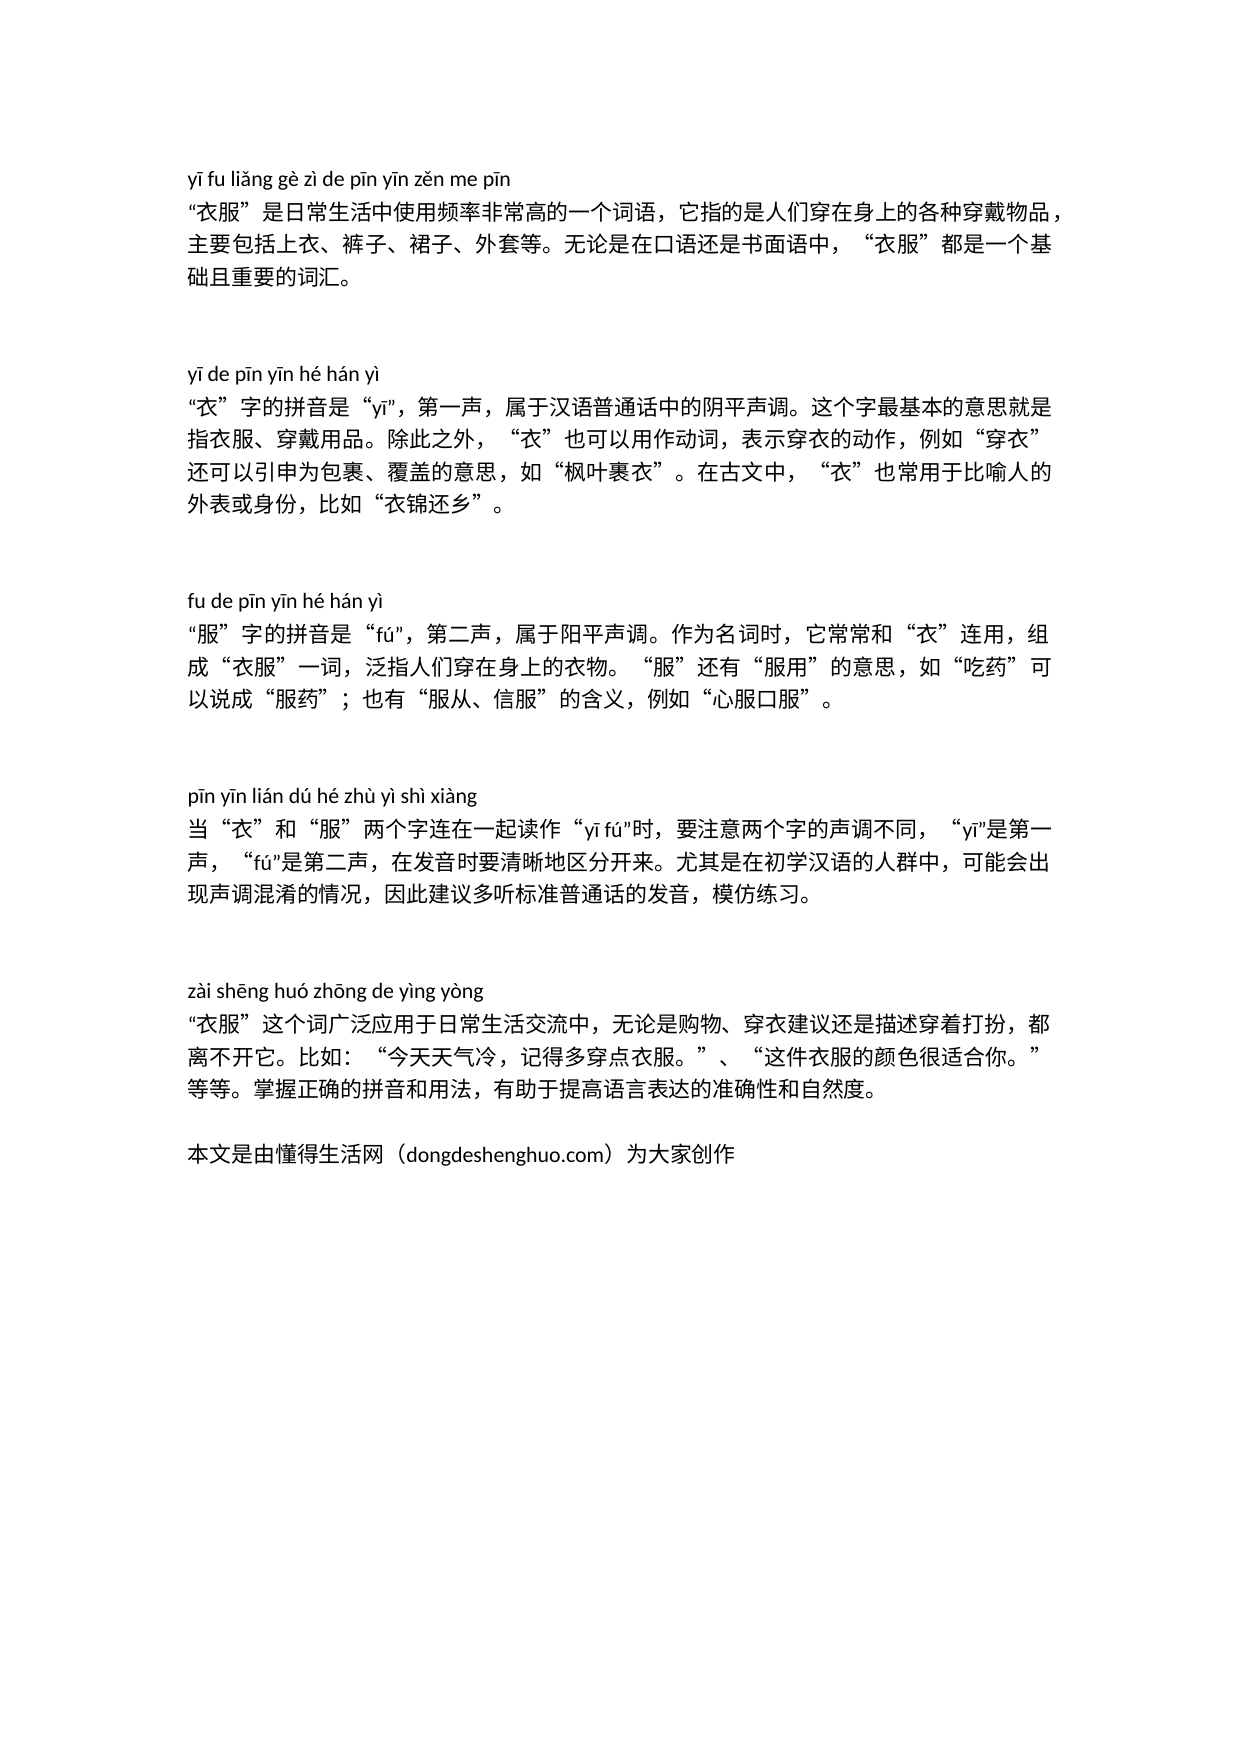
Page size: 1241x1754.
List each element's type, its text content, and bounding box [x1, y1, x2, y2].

text yī de pīn yīn hé hán yì [187, 357, 1053, 389]
text “服”字的拼音是“fú”，第二声，属于阳平声调。作为名词时，它常常和“衣”连用，组成“衣服”一词，泛指人们穿在身上的衣物。“服”还有“服用”的意思，如“吃药”可以说成“服药”；也有“服从、信服”的含义，例如“心服口服”。 [187, 617, 1053, 714]
text 当“衣”和“服”两个字连在一起读作“yī fú”时，要注意两个字的声调不同，“yī”是第一声，“fú”是第二声，在发音时要清晰地区分开来。尤其是在初学汉语的人群中，可能会出现声调混淆的情况，因此建议多听标准普通话的发音，模仿练习。 [187, 812, 1053, 909]
text 本文是由懂得生活网（dongdeshenghuo.com）为大家创作 [187, 1137, 1053, 1169]
text pīn yīn lián dú hé zhù yì shì xiàng [187, 779, 1053, 812]
text zài shēng huó zhōng de yìng yòng [187, 974, 1053, 1007]
text “衣”字的拼音是“yī”，第一声，属于汉语普通话中的阴平声调。这个字最基本的意思就是指衣服、穿戴用品。除此之外，“衣”也可以用作动词，表示穿衣的动作，例如“穿衣”；还可以引申为包裹、覆盖的意思，如“枫叶裹衣”。在古文中，“衣”也常用于比喻人的外表或身份，比如“衣锦还乡”。 [187, 389, 1053, 519]
text yī fu liǎng gè zì de pīn yīn zěn me pīn [187, 162, 1053, 194]
text “衣服”这个词广泛应用于日常生活交流中，无论是购物、穿衣建议还是描述穿着打扮，都离不开它。比如：“今天天气冷，记得多穿点衣服。”、“这件衣服的颜色很适合你。”等等。掌握正确的拼音和用法，有助于提高语言表达的准确性和自然度。 [187, 1007, 1053, 1104]
text “衣服”是日常生活中使用频率非常高的一个词语，它指的是人们穿在身上的各种穿戴物品，主要包括上衣、裤子、裙子、外套等。无论是在口语还是书面语中，“衣服”都是一个基础且重要的词汇。 [187, 194, 1053, 292]
text fu de pīn yīn hé hán yì [187, 584, 1053, 617]
